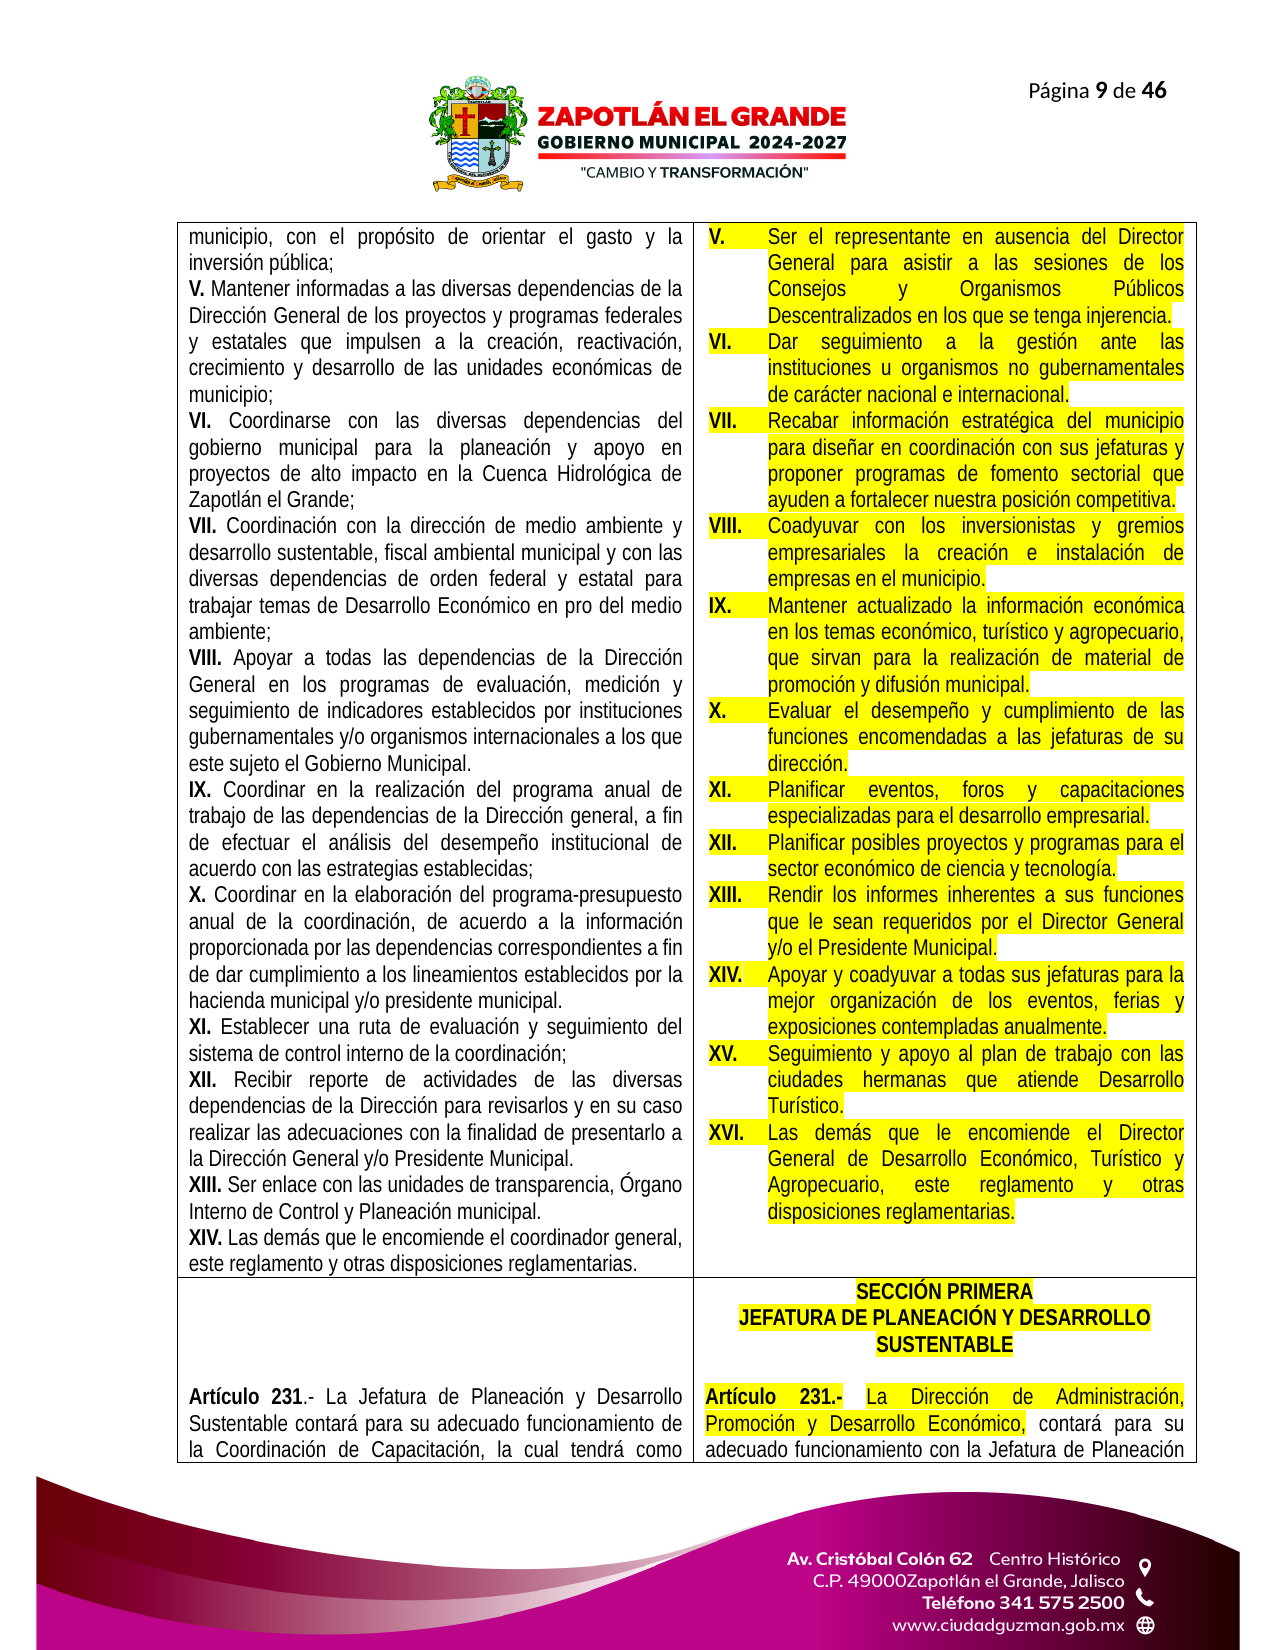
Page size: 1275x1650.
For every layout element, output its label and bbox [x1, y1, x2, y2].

table_cell [178, 1278, 693, 1462]
table_cell [694, 1278, 1196, 1462]
table_cell [694, 223, 1196, 1277]
picture [0, 32, 1275, 1650]
table_cell [178, 223, 693, 1277]
